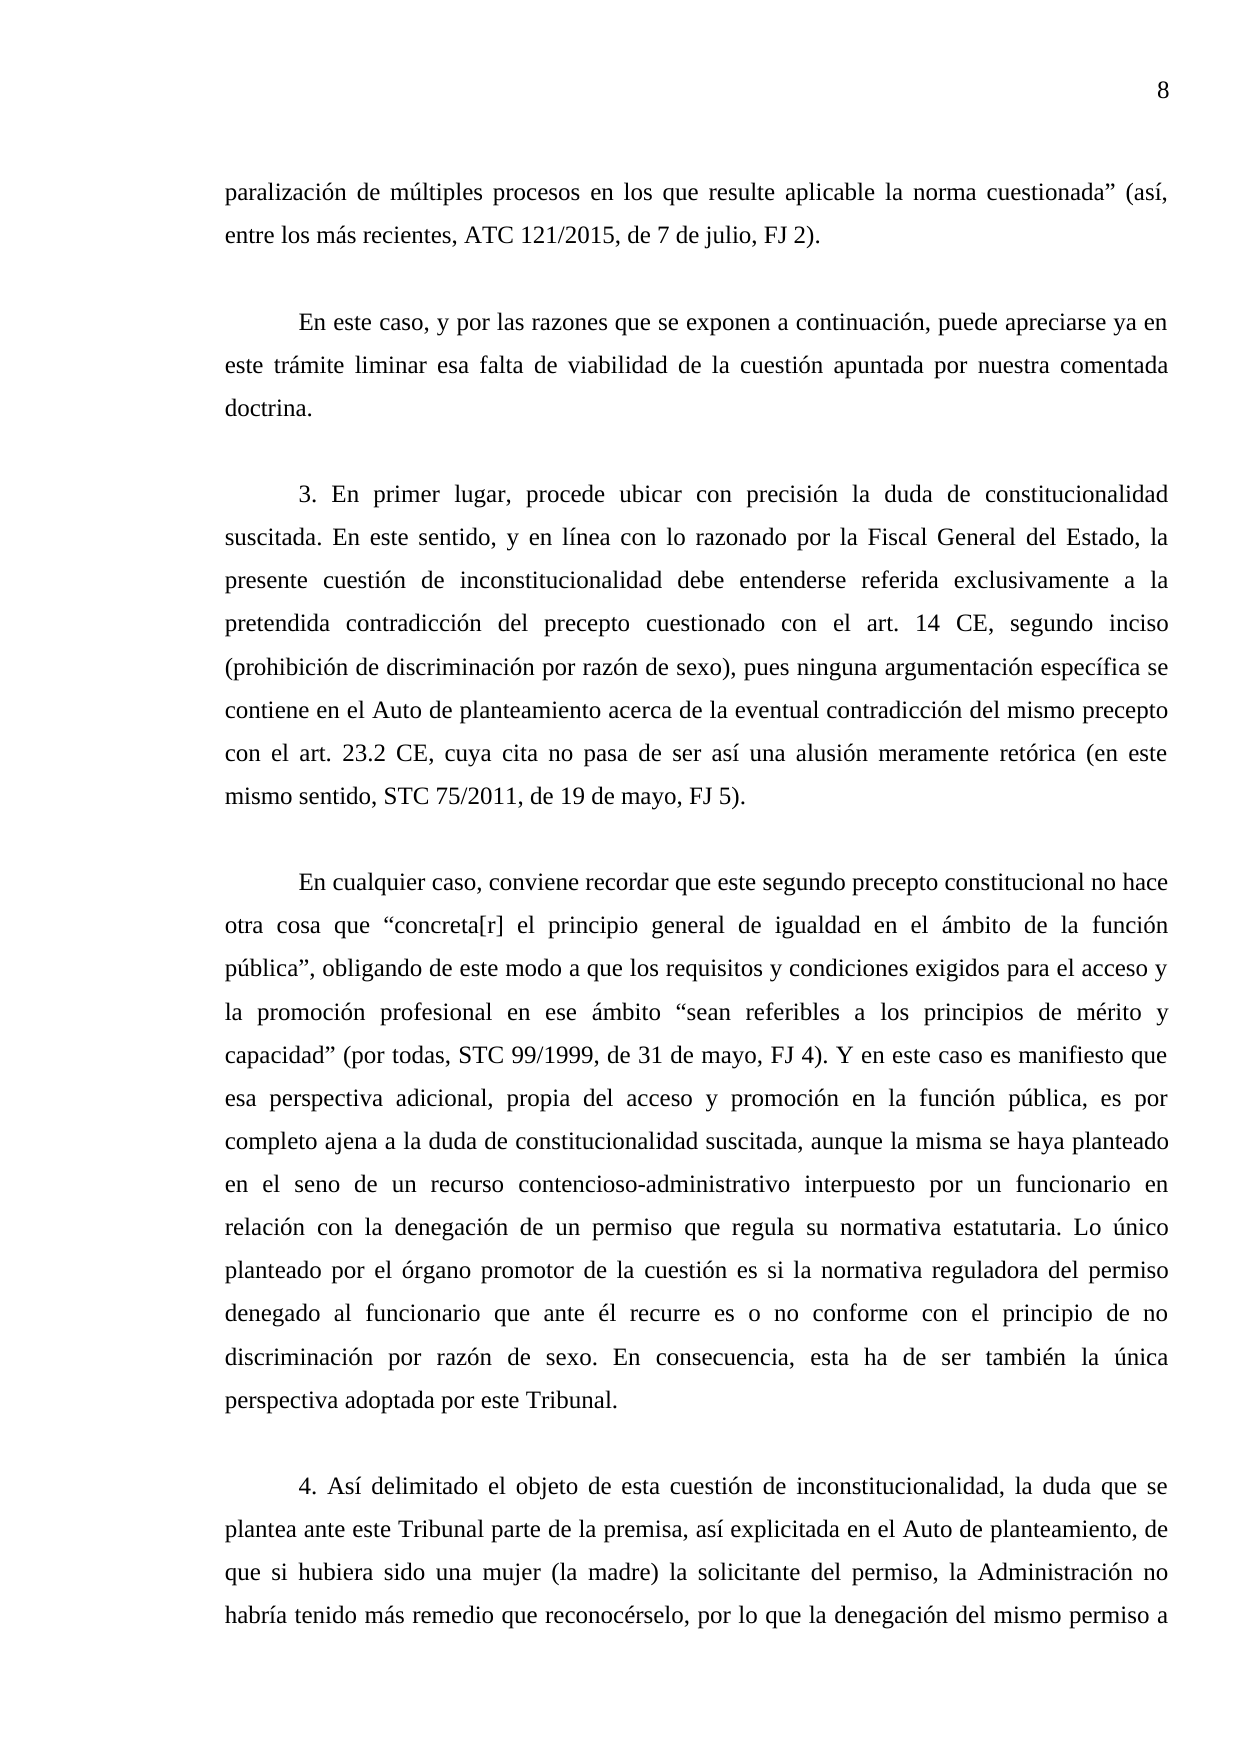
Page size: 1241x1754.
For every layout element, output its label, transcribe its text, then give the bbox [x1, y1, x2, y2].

text En este caso, y por las razones que se exponen a continuación, puede apreciarse ya en este trámite liminar esa falta de viabilidad de la cuestión apuntada por nuestra comentada doctrina. [224, 307, 1169, 422]
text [224, 1471, 1169, 1629]
text En cualquier caso, conviene recordar que este segundo precepto constitucional no hace otra cosa que “concreta[r] el principio general de igualdad en el ámbito de la función pública”, obligando de este modo a que los requisitos y condiciones exigidos para el acceso y la promoción profesional en ese ámbito “sean referibles a los principios de mérito y capacidad” (por todas, STC 99/1999, de 31 de mayo, FJ 4). Y en este caso es manifiesto que esa perspectiva adicional, propia del acceso y promoción en la función pública, es por completo ajena a la duda de constitucionalidad suscitada, aunque la misma se haya planteado en el seno de un recurso contencioso-administrativo interpuesto por un funcionario en relación con la denegación de un permiso que regula su normativa estatutaria. Lo único planteado por el órgano promotor de la cuestión es si la normativa reguladora del permiso denegado al funcionario que ante él recurre es o no conforme con el principio de no discriminación por razón de sexo. En consecuencia, esta ha de ser también la única perspectiva adoptada por este Tribunal. [224, 867, 1169, 1413]
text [224, 177, 1169, 249]
text 3. En primer lugar, procede ubicar con precisión la duda de constitucionalidad suscitada. En este sentido, y en línea con lo razonado por la Fiscal General del Estado, la presente cuestión de inconstitucionalidad debe entenderse referida exclusivamente a la pretendida contradicción del precepto cuestionado con el art. 14 CE, segundo inciso (prohibición de discriminación por razón de sexo), pues ninguna argumentación específica se contiene en el Auto de planteamiento acerca de la eventual contradicción del mismo precepto con el art. 23.2 CE, cuya cita no pasa de ser así una alusión meramente retórica (en este mismo sentido, STC 75/2011, de 19 de mayo, FJ 5). [224, 479, 1169, 810]
